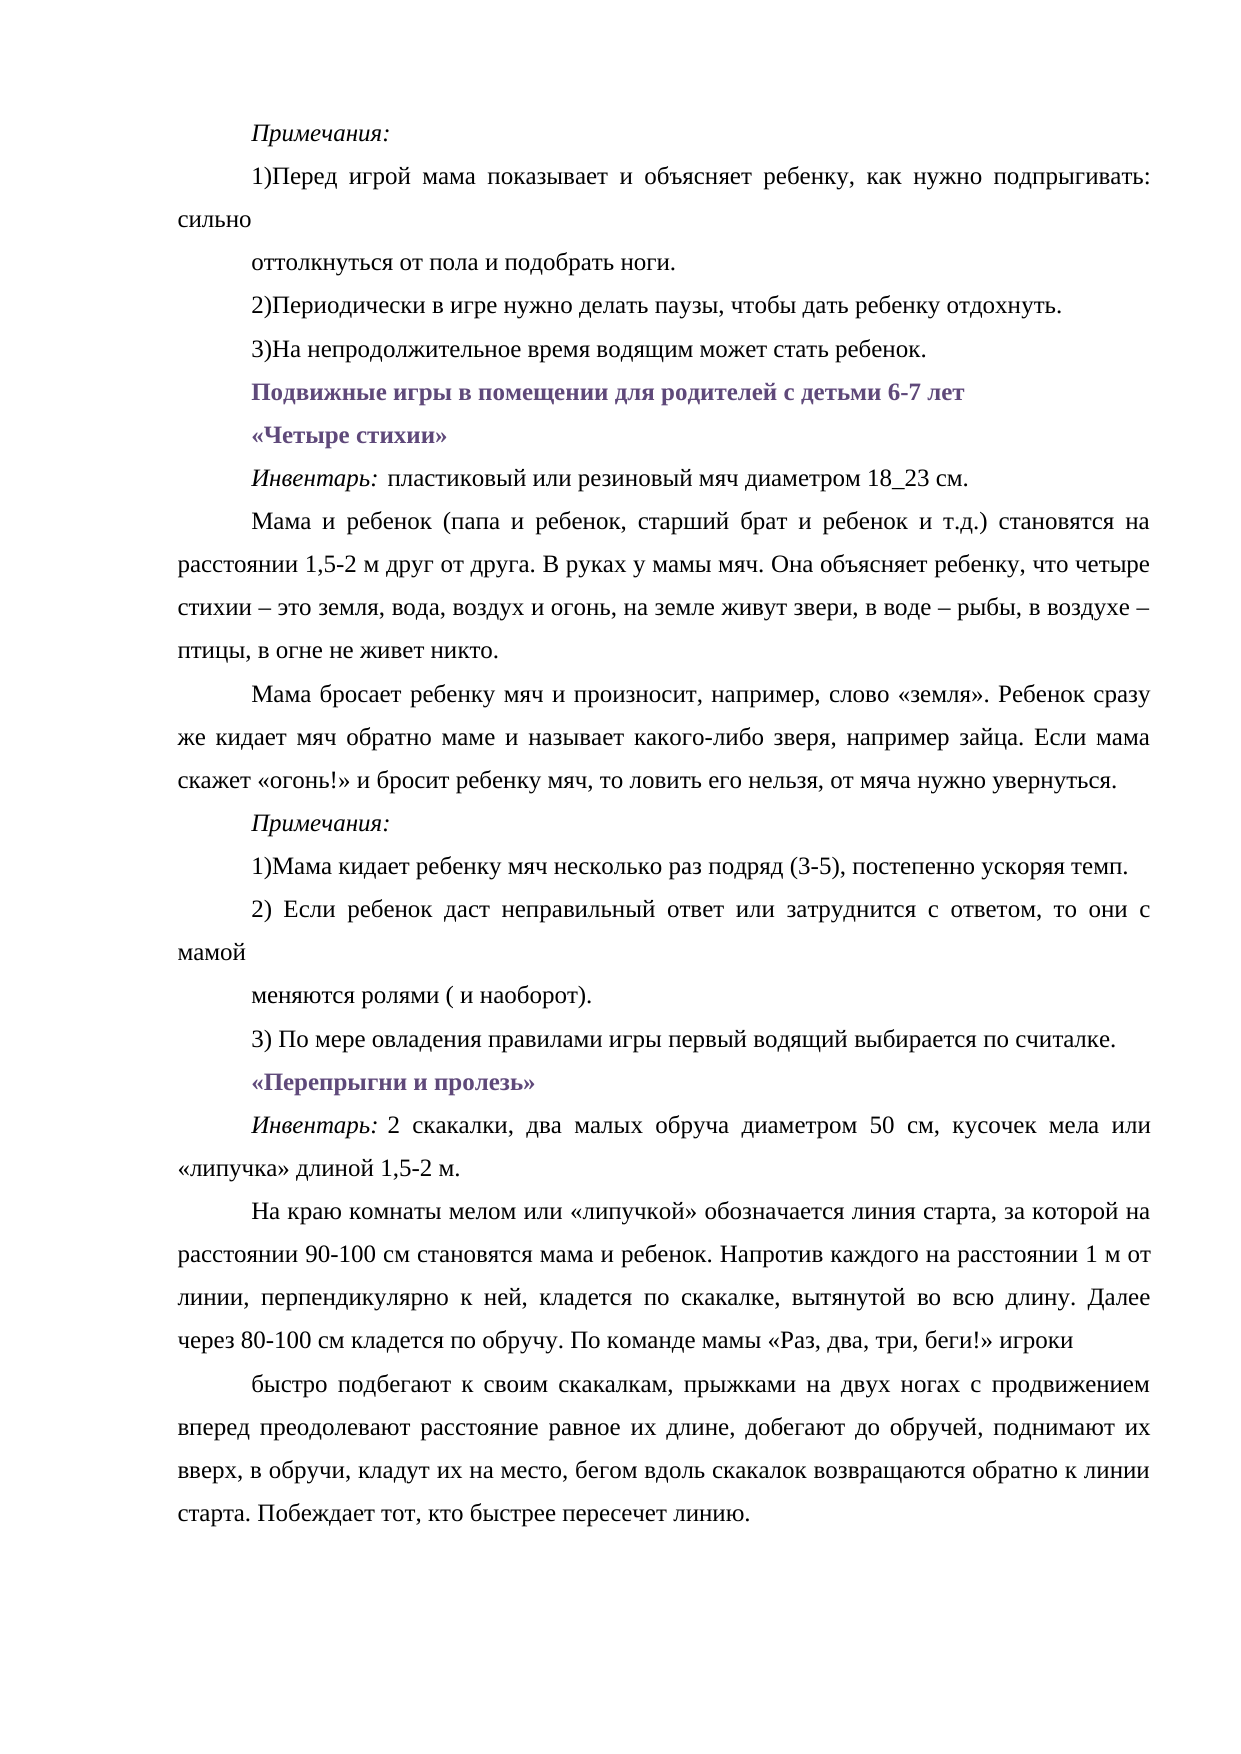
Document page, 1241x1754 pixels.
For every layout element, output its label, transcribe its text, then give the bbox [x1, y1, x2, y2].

text 2) Если ребенок даст неправильный ответ или затруднится с ответом, то они с мамой [177, 894, 1152, 966]
text Подвижные игры в помещении для родителей с детьми 6-7 лет [177, 377, 1152, 406]
text оттолкнуться от пола и подобрать ноги. [177, 247, 1152, 276]
text 3) По мере овладения правилами игры первый водящий выбирается по считалке. [177, 1024, 1152, 1052]
text Мама бросает ребенку мяч и произносит, например, слово «земля». Ребенок сразу же кидает мяч обратно маме и называет какого-либо зверя, например зайца. Если мама скажет «огонь!» и бросит ребенку мяч, то ловить его нельзя, от мяча нужно увернуться. [177, 679, 1152, 794]
text На краю комнаты мелом или «липучкой» обозначается линия старта, за которой на расстоянии 90-100 см становятся мама и ребенок. Напротив каждого на расстоянии 1 м от линии, перпендикулярно к ней, кладется по скакалке, вытянутой во всю длину. Далее через 80-100 см кладется по обручу. По команде мамы «Раз, два, три, беги!» игроки [177, 1196, 1152, 1354]
text быстро подбегают к своим скакалкам, прыжками на двух ногах с продвижением вперед преодолевают расстояние равное их длине, добегают до обручей, поднимают их вверх, в обручи, кладут их на место, бегом вдоль скакалок возвращаются обратно к линии старта. Побеждает тот, кто быстрее пересечет линию. [177, 1369, 1152, 1527]
text «Перепрыгни и пролезь» [177, 1067, 1152, 1096]
text Инвентарь: пластиковый или резиновый мяч диаметром 18_23 см. [177, 463, 1152, 492]
text 2)Периодически в игре нужно делать паузы, чтобы дать ребенку отдохнуть. [177, 291, 1152, 319]
text «Четыре стихии» [177, 420, 1152, 449]
text Примечания: [177, 808, 1152, 837]
text 1)Перед игрой мама показывает и объясняет ребенку, как нужно подпрыгивать: сильно [177, 161, 1152, 233]
text Мама и ребенок (папа и ребенок, старший брат и ребенок и т.д.) становятся на расстоянии 1,5-2 м друг от друга. В руках у мамы мяч. Она объясняет ребенку, что четыре стихии – это земля, вода, воздух и огонь, на земле живут звери, в воде – рыбы, в воздухе –птицы, в огне не живет никто. [177, 506, 1152, 664]
text Инвентарь: 2 скакалки, два малых обруча диаметром 50 см, кусочек мела или «липучка» длиной 1,5-2 м. [177, 1110, 1152, 1182]
text меняются ролями ( и наоборот). [177, 981, 1152, 1009]
text 3)На непродолжительное время водящим может стать ребенок. [177, 334, 1152, 362]
text Примечания: [177, 118, 1152, 147]
text 1)Мама кидает ребенку мяч несколько раз подряд (3-5), постепенно ускоряя темп. [177, 851, 1152, 880]
